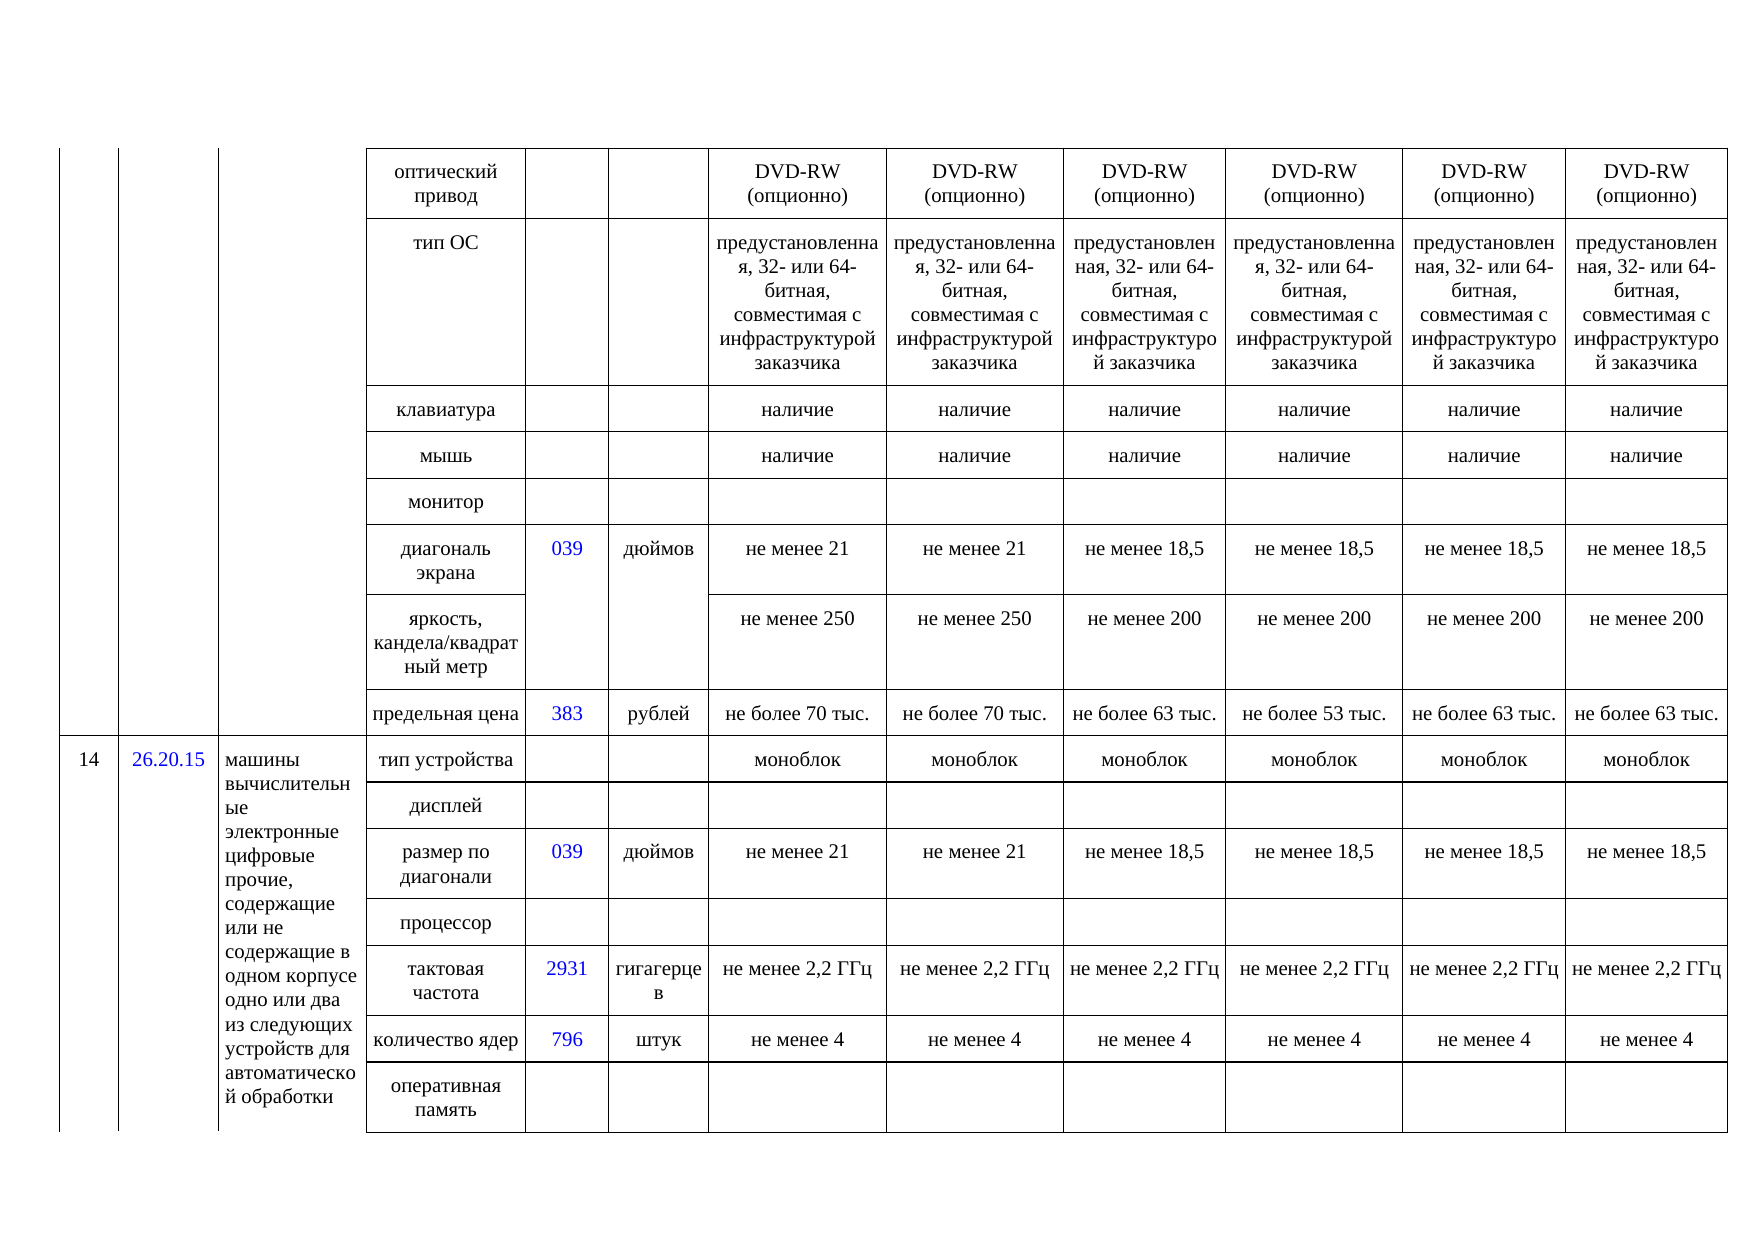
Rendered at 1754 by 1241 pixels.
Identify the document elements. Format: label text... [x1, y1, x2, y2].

table_cell [60, 385, 118, 735]
table_cell не менее 18,5 [1566, 829, 1727, 898]
table_cell яркость, кандела/квадратный метр [367, 595, 525, 689]
table_cell [609, 479, 708, 524]
table_cell [1403, 899, 1565, 944]
table_cell моноблок [1064, 736, 1225, 781]
table_cell наличие [1064, 432, 1225, 477]
table_cell оптический привод [367, 149, 525, 218]
table_cell не менее 4 [1064, 1016, 1225, 1061]
table_cell диагональ экрана [367, 525, 525, 594]
table_cell не менее 4 [887, 1016, 1063, 1061]
table_cell не менее 18,5 [1403, 525, 1565, 594]
table_cell [526, 899, 608, 944]
table_cell тип ОС [367, 219, 525, 385]
table_cell моноблок [1566, 736, 1727, 781]
table_cell [609, 149, 708, 218]
table_cell [709, 783, 886, 828]
table_cell [609, 899, 708, 944]
table_cell DVD-RW (опционно) [1403, 149, 1565, 218]
table_cell [1064, 479, 1225, 524]
table_cell [709, 479, 886, 524]
table_cell монитор [367, 479, 525, 524]
table_cell не менее 200 [1403, 595, 1565, 689]
table_cell не менее 2,2 ГГц [887, 946, 1063, 1015]
table_cell [1566, 783, 1727, 828]
table_cell наличие [1566, 432, 1727, 477]
table_cell 039 [526, 829, 608, 898]
table_cell DVD-RW (опционно) [1064, 149, 1225, 218]
table_cell не менее 18,5 [1064, 525, 1225, 594]
table_cell не менее 250 [709, 595, 886, 689]
table_cell не более 63 тыс. [1403, 690, 1565, 735]
table_cell предустановленная, 32- или 64-битная, совместимая с инфраструктурой заказчика [709, 219, 886, 385]
table_cell моноблок [709, 736, 886, 781]
table_cell не менее 21 [709, 525, 886, 594]
table_cell не менее 250 [887, 595, 1063, 689]
table_cell 2931 [526, 946, 608, 1015]
table_cell процессор [367, 899, 525, 944]
table_cell дисплей [367, 783, 525, 828]
table_cell дюймов [609, 829, 708, 898]
table_cell размер по диагонали [367, 829, 525, 898]
table_cell [1566, 899, 1727, 944]
table_cell [1064, 783, 1225, 828]
table_cell рублей [609, 690, 708, 735]
table_cell количество ядер [367, 1016, 525, 1061]
table_cell не менее 18,5 [1403, 829, 1565, 898]
table_cell [709, 899, 886, 944]
table_cell [1566, 1063, 1727, 1132]
table_cell наличие [1064, 386, 1225, 431]
table_cell наличие [1226, 432, 1402, 477]
table_cell мышь [367, 432, 525, 477]
table_cell [526, 149, 608, 218]
table_cell тактовая частота [367, 946, 525, 1015]
table_cell [609, 219, 708, 385]
table_cell не менее 4 [1226, 1016, 1402, 1061]
table_cell не менее 18,5 [1566, 525, 1727, 594]
table_cell не менее 2,2 ГГц [1566, 946, 1727, 1015]
table_cell предустановленная, 32- или 64-битная, совместимая с инфраструктурой заказчика [887, 219, 1063, 385]
table_cell [1226, 899, 1402, 944]
table_cell моноблок [1403, 736, 1565, 781]
table_cell наличие [887, 386, 1063, 431]
table_cell не менее 4 [1566, 1016, 1727, 1061]
table_cell [609, 1063, 708, 1132]
table_cell [526, 479, 608, 524]
table_cell штук [609, 1016, 708, 1061]
table_cell [1566, 479, 1727, 524]
table_cell не менее 2,2 ГГц [1064, 946, 1225, 1015]
table_cell дюймов [609, 525, 708, 689]
table_cell моноблок [1226, 736, 1402, 781]
table_cell [219, 385, 366, 735]
table_cell не более 63 тыс. [1064, 690, 1225, 735]
table_cell оперативная память [367, 1063, 525, 1132]
table_cell машины вычислительные электронные цифровые прочие, содержащие или не содержащие в одном корпусе одно или два из следующих устройств для автоматической обработки данных: запоминающие устройства, устройства ввода, устройства вывода [219, 736, 366, 1132]
table_cell [609, 783, 708, 828]
table_cell [1064, 1063, 1225, 1132]
table_cell клавиатура [367, 386, 525, 431]
table_cell [609, 736, 708, 781]
table_cell 796 [526, 1016, 608, 1061]
table_cell [887, 1063, 1063, 1132]
table_cell не менее 21 [709, 829, 886, 898]
table_cell [1226, 1063, 1402, 1132]
table_cell [526, 432, 608, 477]
table_cell не более 70 тыс. [887, 690, 1063, 735]
table_cell DVD-RW (опционно) [709, 149, 886, 218]
table_cell предустановленная, 32- или 64-битная, совместимая с инфраструктурой заказчика [1566, 219, 1727, 385]
table_cell [1403, 1063, 1565, 1132]
table_cell [1226, 783, 1402, 828]
table_cell не менее 200 [1226, 595, 1402, 689]
table_cell моноблок [887, 736, 1063, 781]
table_cell не менее 21 [887, 525, 1063, 594]
table_cell [526, 1063, 608, 1132]
table_cell [1403, 479, 1565, 524]
table_cell [526, 219, 608, 385]
table_cell 039 [526, 525, 608, 689]
table_cell DVD-RW (опционно) [887, 149, 1063, 218]
table_cell наличие [1403, 432, 1565, 477]
table_cell не менее 4 [709, 1016, 886, 1061]
table_cell 26.20.15 [118, 736, 218, 1132]
table_cell наличие [709, 432, 886, 477]
table_cell [526, 736, 608, 781]
table_cell [609, 432, 708, 477]
table_cell [609, 386, 708, 431]
table_cell не менее 2,2 ГГц [1226, 946, 1402, 1015]
table_cell предустановленная, 32- или 64-битная, совместимая с инфраструктурой заказчика [1064, 219, 1225, 385]
table_cell наличие [1226, 386, 1402, 431]
table_cell 14 [60, 736, 118, 1132]
table_cell не менее 200 [1566, 595, 1727, 689]
table_cell наличие [1403, 386, 1565, 431]
table_cell [887, 783, 1063, 828]
table_cell не менее 2,2 ГГц [709, 946, 886, 1015]
table_cell не менее 18,5 [1226, 829, 1402, 898]
table_cell не более 53 тыс. [1226, 690, 1402, 735]
table_cell не более 63 тыс. [1566, 690, 1727, 735]
table_cell не менее 200 [1064, 595, 1225, 689]
table_cell [1064, 899, 1225, 944]
table_cell [526, 386, 608, 431]
table_cell [526, 783, 608, 828]
table_cell [887, 899, 1063, 944]
table_cell не менее 18,5 [1226, 525, 1402, 594]
table_cell не менее 2,2 ГГц [1403, 946, 1565, 1015]
table_cell предустановленная, 32- или 64-битная, совместимая с инфраструктурой заказчика [1403, 219, 1565, 385]
table_cell наличие [1566, 386, 1727, 431]
table_cell предустановленная, 32- или 64-битная, совместимая с инфраструктурой заказчика [1226, 219, 1402, 385]
table_cell [1226, 479, 1402, 524]
table_cell [119, 385, 218, 735]
table_cell [1403, 783, 1565, 828]
table_cell DVD-RW (опционно) [1226, 149, 1402, 218]
table_cell наличие [887, 432, 1063, 477]
table_cell DVD-RW (опционно) [1566, 149, 1727, 218]
table_cell не менее 4 [1403, 1016, 1565, 1061]
table_cell не менее 21 [887, 829, 1063, 898]
table_cell наличие [709, 386, 886, 431]
table_cell предельная цена [367, 690, 525, 735]
table_cell 383 [526, 690, 608, 735]
table_cell [709, 1063, 886, 1132]
table_cell [887, 479, 1063, 524]
table_cell гигагерцев [609, 946, 708, 1015]
table_cell не более 70 тыс. [709, 690, 886, 735]
table_cell не менее 18,5 [1064, 829, 1225, 898]
table_cell тип устройства [367, 736, 525, 781]
